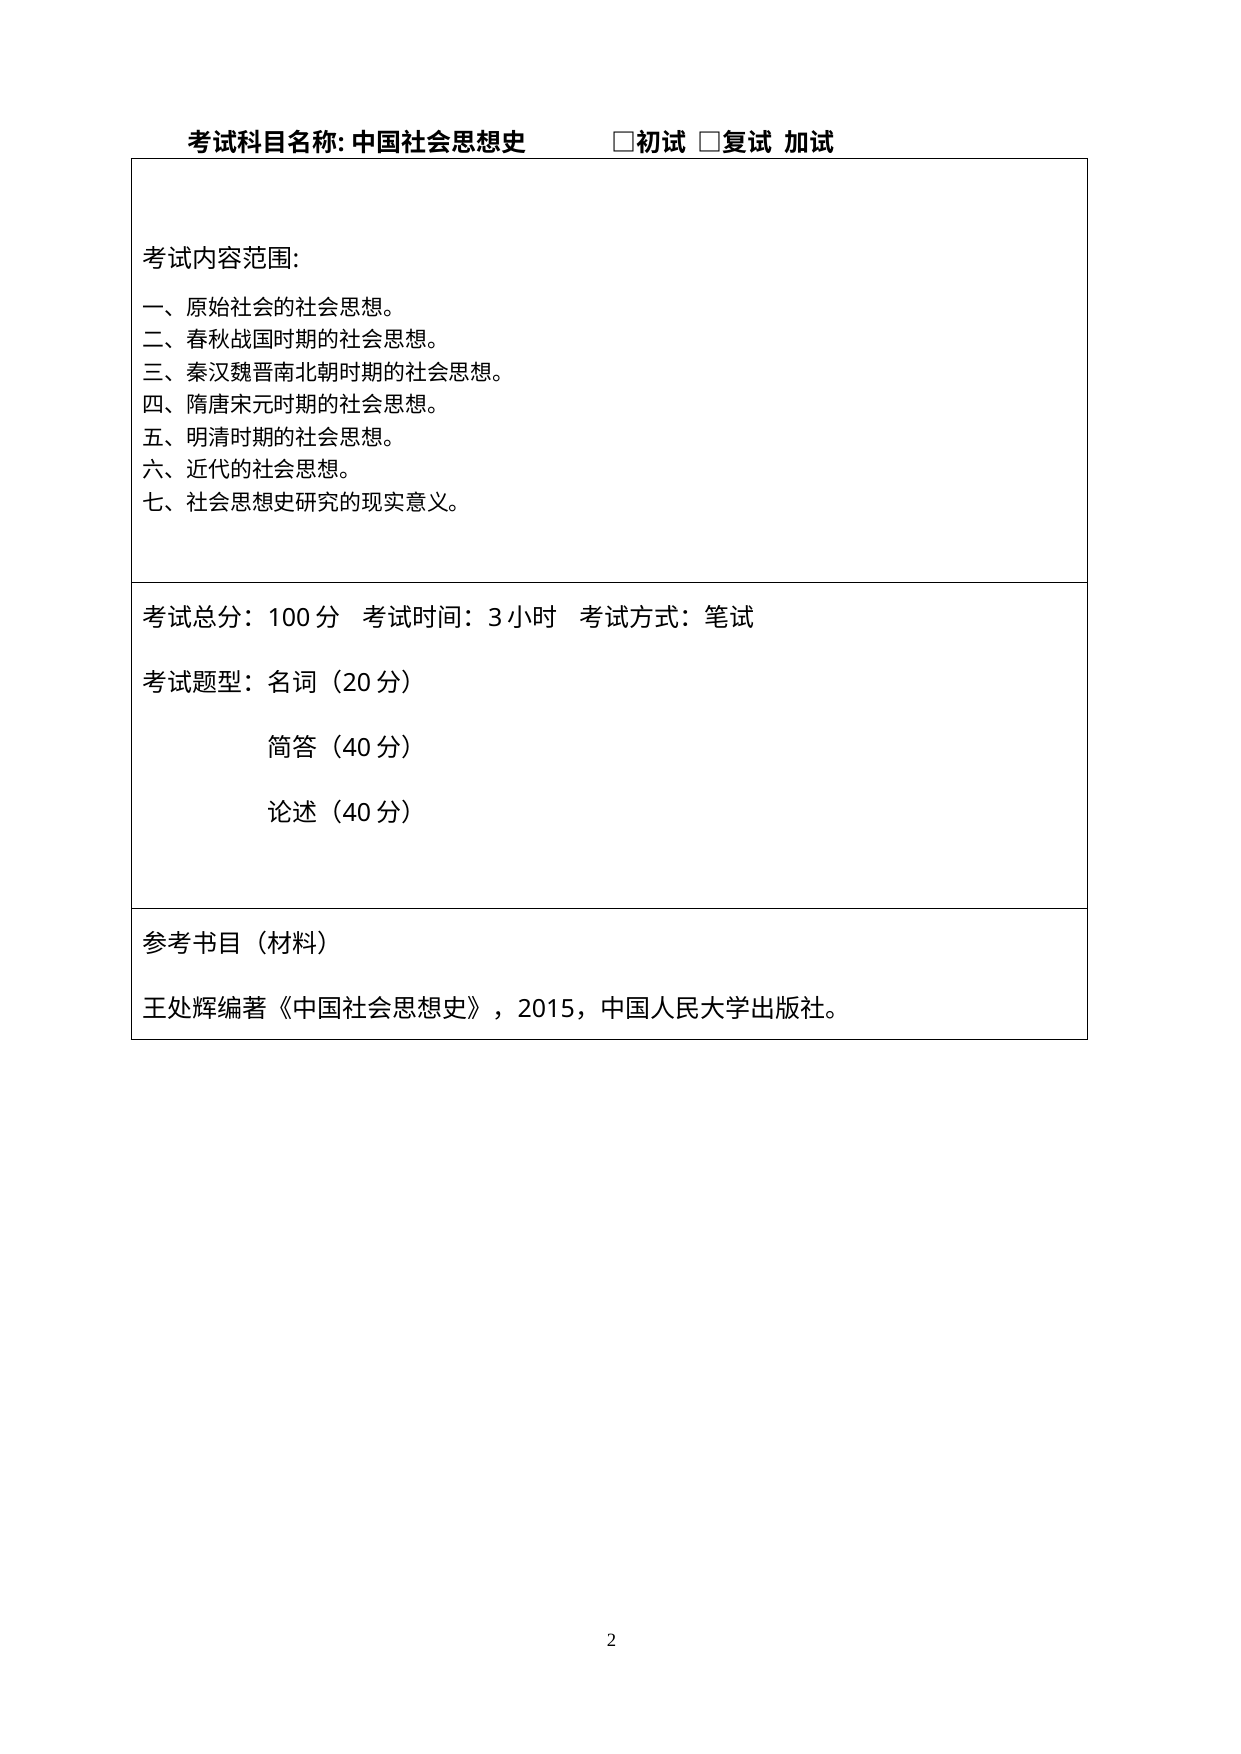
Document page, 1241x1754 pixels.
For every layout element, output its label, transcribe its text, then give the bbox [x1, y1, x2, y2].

table_cell 参考书目（材料） 王处辉编著《中国社会思想史》，2015，中国人民大学出版社。 [132, 909, 1087, 1039]
table_header 考试内容范围: 一、原始社会的社会思想。 二、春秋战国时期的社会思想。 三、秦汉魏晋南北朝时期的社会思想。 四、隋唐宋元时期的社会思想。 五、明清时期的社会思想。 六、近代的社会思想。 七、社会思想史研究的现实意义。 [132, 159, 1087, 582]
table_cell 考试总分：100分 考试时间：3小时 考试方式：笔试 考试题型：名词（20分） 简答（40分） 论述（40分） [132, 583, 1087, 908]
text 考试科目名称: 中国社会思想史 □初试 □复试 加试 [187, 122, 1052, 158]
